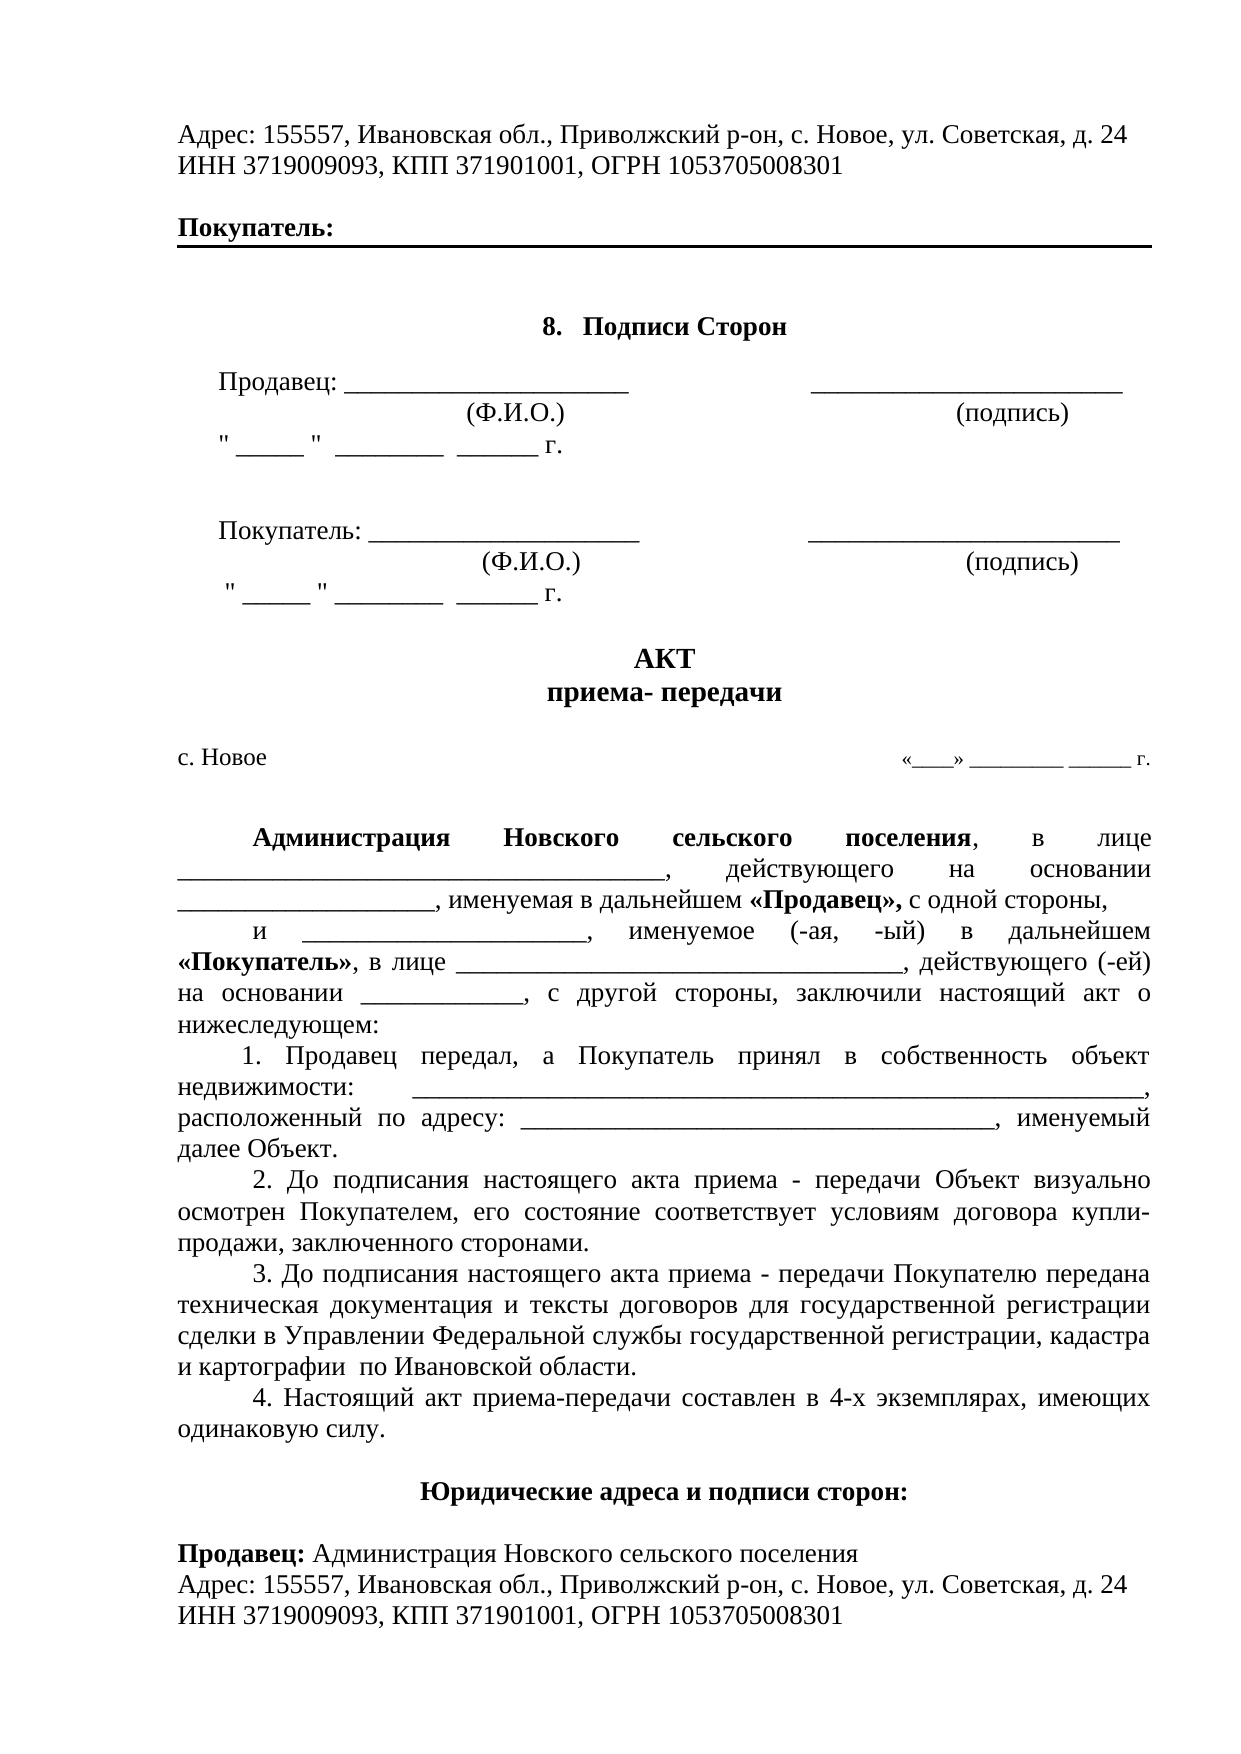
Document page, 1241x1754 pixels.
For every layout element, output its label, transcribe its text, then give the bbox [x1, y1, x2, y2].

text Продавец: _____________________ _______________________ (Ф.И.О.) (подпись) [177, 365, 1152, 428]
text Администрация Новского сельского поселения, в лице ____________________________________, действующего на основании ___________________, именуемая в дальнейшем «Продавец», с одной стороны, [177, 821, 1152, 914]
text Покупатель: [177, 212, 1152, 245]
text 8. Подписи Сторон [177, 310, 1152, 341]
text АКТ [177, 641, 1152, 674]
text Покупатель: ____________________ _______________________ [177, 514, 1152, 545]
text (Ф.И.О.) (подпись) [177, 545, 1152, 576]
text ИНН 3719009093, КПП 371901001, ОГРН 1053705008301 [177, 149, 1152, 180]
text 2. До подписания настоящего акта приема - передачи Объект визуально осмотрен Покупателем, его состояние соответствует условиям договора купли-продажи, заключенного сторонами. [177, 1163, 1152, 1257]
text ИНН 3719009093, КПП 371901001, ОГРН 1053705008301 [177, 1599, 1152, 1631]
text 1. Продавец передал, а Покупатель принял в собственность объект недвижимости: ______________________________________________________, расположенный по адресу: ___________________________________, именуемый далее Объект. [177, 1039, 1151, 1163]
text 4. Настоящий акт приема-передачи составлен в 4-х экземплярах, имеющих одинаковую силу. [177, 1381, 1152, 1444]
text и _____________________, именуемое (-ая, -ый) в дальнейшем «Покупатель», в лице _________________________________, действующего (-ей) на основании ____________, с другой стороны, заключили настоящий акт о нижеследующем: [177, 914, 1152, 1039]
text " _____ " ________ ______ г. [177, 428, 1152, 459]
text " _____ " ________ ______ г. [177, 576, 1152, 607]
text Адрес: 155557, Ивановская обл., Приволжский р-он, с. Новое, ул. Советская, д. 24 [177, 118, 1152, 149]
text Адрес: 155557, Ивановская обл., Приволжский р-он, с. Новое, ул. Советская, д. 24 [177, 1568, 1152, 1599]
text с. Новое «____» _________ ______ г. [177, 742, 1152, 794]
text приема- передачи [177, 674, 1152, 708]
text Продавец: Администрация Новского сельского поселения [177, 1537, 1152, 1568]
text 3. До подписания настоящего акта приема - передачи Покупателю передана техническая документация и тексты договоров для государственной регистрации сделки в Управлении Федеральной службы государственной регистрации, кадастра и картографии по Ивановской области. [177, 1257, 1152, 1381]
text Юридические адреса и подписи сторон: [177, 1475, 1152, 1506]
